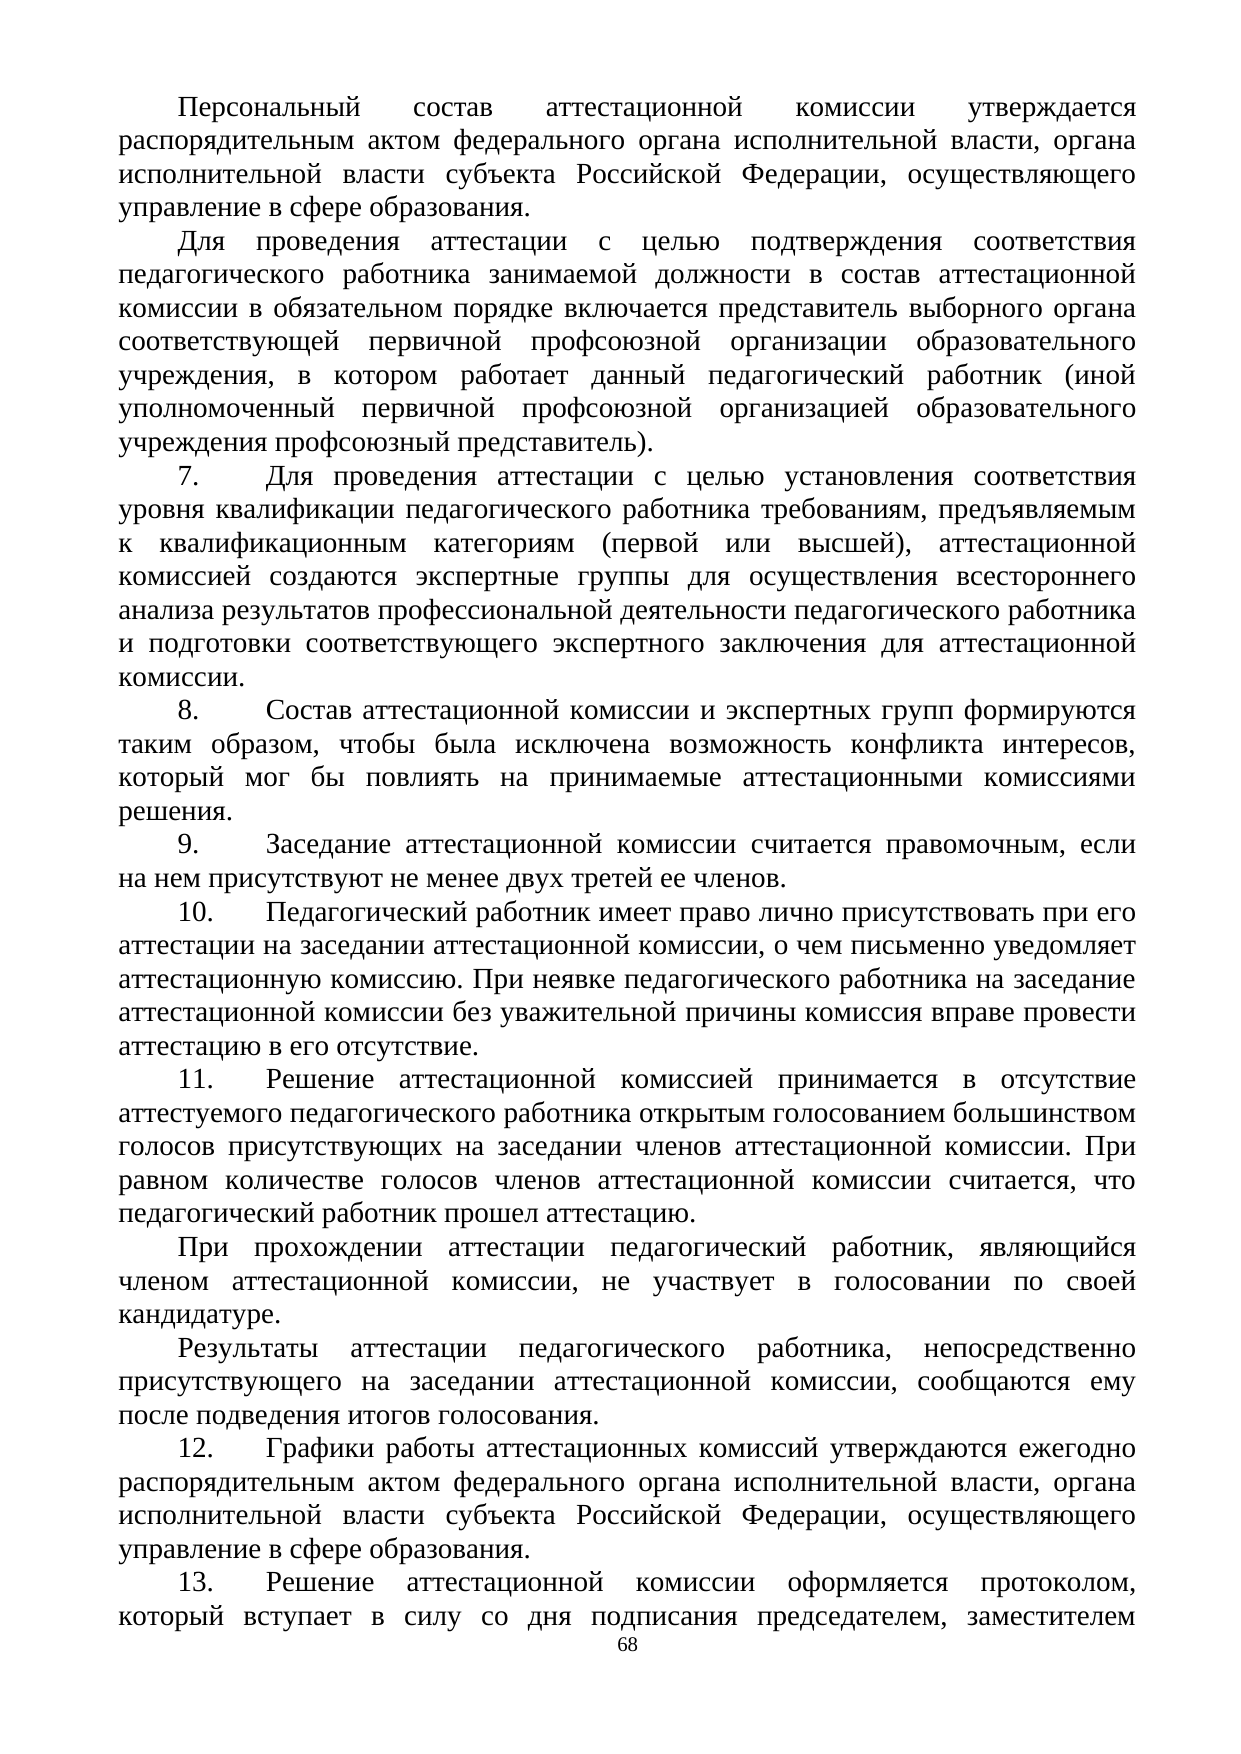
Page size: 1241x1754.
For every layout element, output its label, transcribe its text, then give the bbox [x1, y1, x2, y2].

text Результаты аттестации педагогического работника, непосредственно присутствующего на заседании аттестационной комиссии, сообщаются ему после подведения итогов голосования. [118, 1330, 1137, 1430]
list Состав аттестационной комиссии и экспертных групп формируются таким образом, чтобы была исключена возможность конфликта интересов, который мог бы повлиять на принимаемые аттестационными комиссиями решения. [118, 692, 1137, 827]
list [118, 1564, 1137, 1632]
text Для проведения аттестации с целью подтверждения соответствия педагогического работника занимаемой должности в состав аттестационной комиссии в обязательном порядке включается представитель выборного органа соответствующей первичной профсоюзной организации образовательного учреждения, в котором работает данный педагогический работник (иной уполномоченный первичной профсоюзной организацией образовательного учреждения профсоюзный представитель). [118, 223, 1137, 458]
text При прохождении аттестации педагогический работник, являющийся членом аттестационной комиссии, не участвует в голосовании по своей кандидатуре. [118, 1229, 1137, 1330]
list Для проведения аттестации с целью установления соответствия уровня квалификации педагогического работника требованиям, предъявляемым к квалификационным категориям (первой или высшей), аттестационной комиссией создаются экспертные группы для осуществления всестороннего анализа результатов профессиональной деятельности педагогического работника и подготовки соответствующего экспертного заключения для аттестационной комиссии. [118, 458, 1137, 692]
list Педагогический работник имеет право лично присутствовать при его аттестации на заседании аттестационной комиссии, о чем письменно уведомляет аттестационную комиссию. При неявке педагогического работника на заседание аттестационной комиссии без уважительной причины комиссия вправе провести аттестацию в его отсутствие. [118, 894, 1137, 1061]
text Персональный состав аттестационной комиссии утверждается распорядительным актом федерального органа исполнительной власти, органа исполнительной власти субъекта Российской Федерации, осуществляющего управление в сфере образования. [118, 89, 1137, 223]
list Решение аттестационной комиссией принимается в отсутствие аттестуемого педагогического работника открытым голосованием большинством голосов присутствующих на заседании членов аттестационной комиссии. При равном количестве голосов членов аттестационной комиссии считается, что педагогический работник прошел аттестацию. [118, 1061, 1137, 1229]
list Графики работы аттестационных комиссий утверждаются ежегодно распорядительным актом федерального органа исполнительной власти, органа исполнительной власти субъекта Российской Федерации, осуществляющего управление в сфере образования. [118, 1430, 1137, 1564]
list Заседание аттестационной комиссии считается правомочным, если на нем присутствуют не менее двух третей ее членов. [118, 827, 1137, 894]
